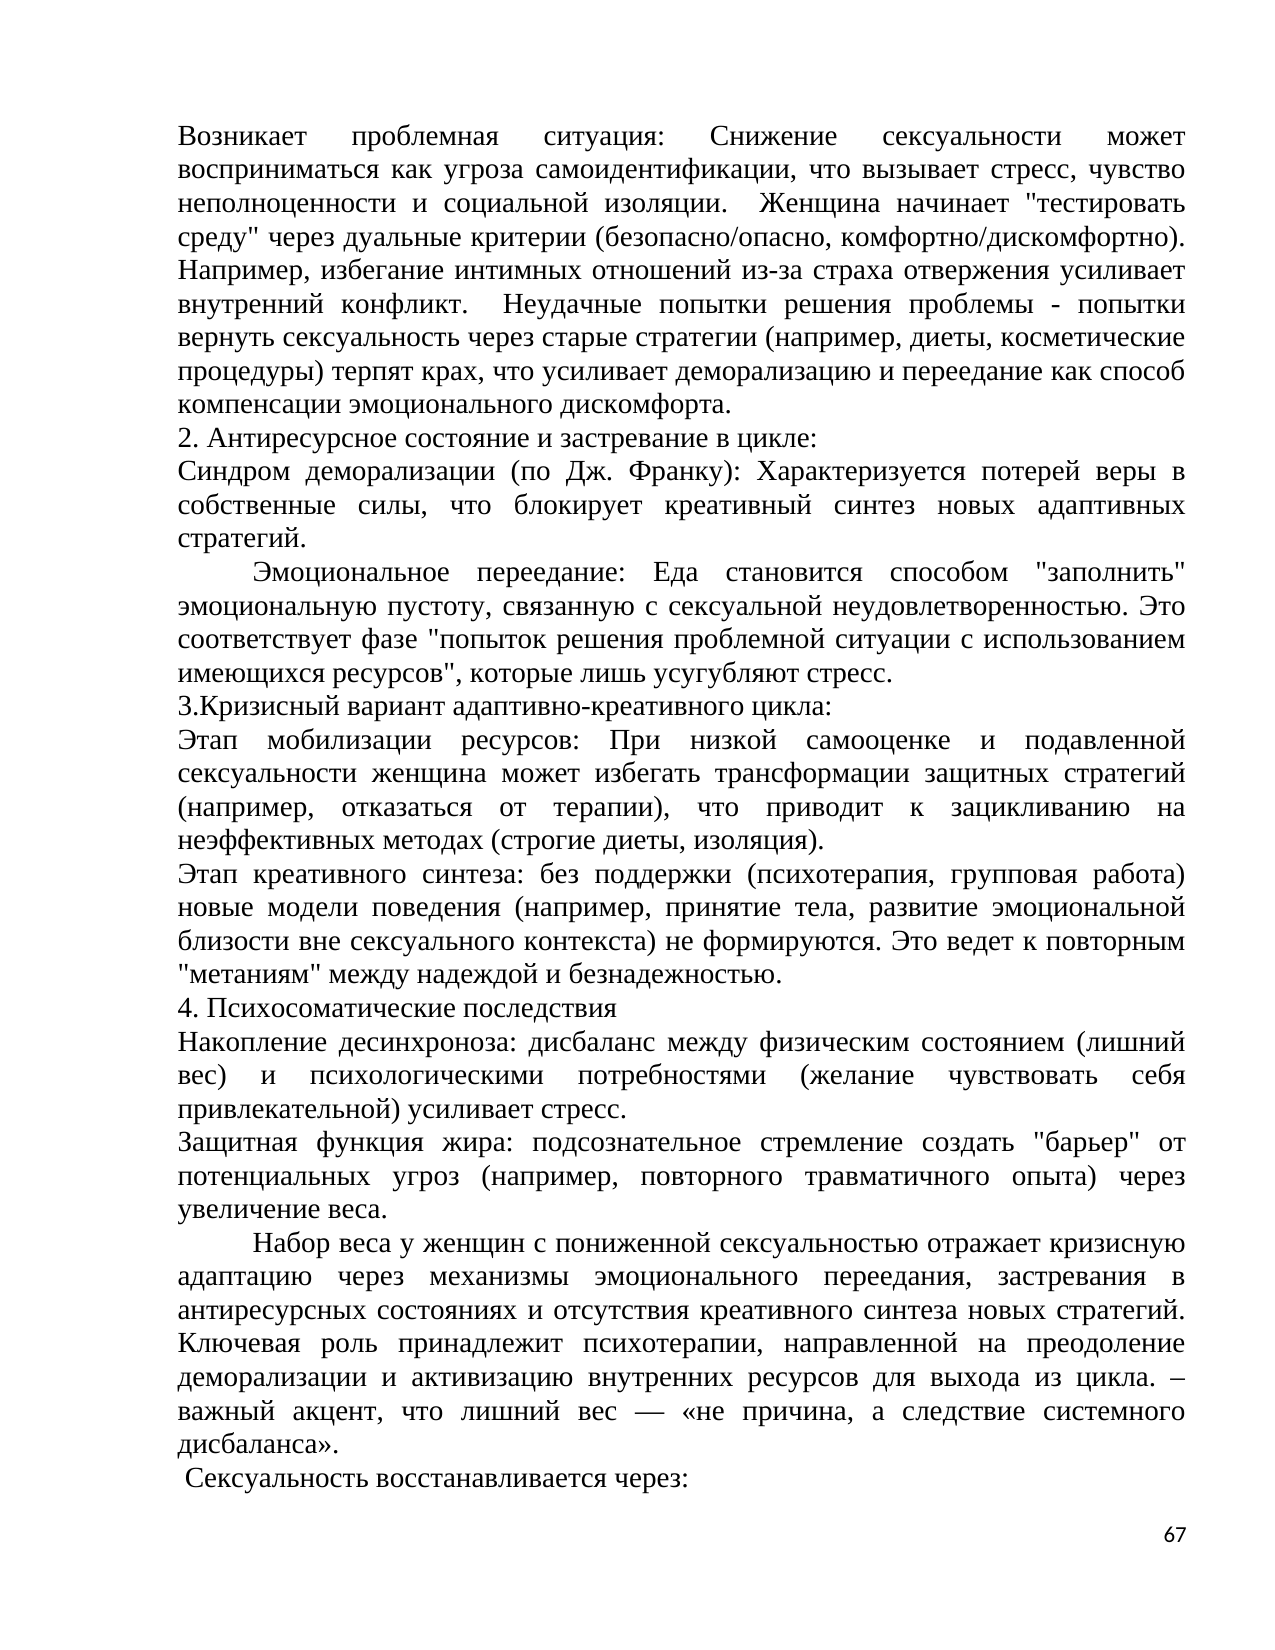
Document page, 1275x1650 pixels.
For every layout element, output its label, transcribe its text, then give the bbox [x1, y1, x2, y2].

text Этап креативного синтеза: без поддержки (психотерапия, групповая работа) новые модели поведения (например, принятие тела, развитие эмоциональной близости вне сексуального контекста) не формируются. Это ведет к повторным "метаниям" между надеждой и безнадежностью. [177, 856, 1186, 990]
text Сексуальность восстанавливается через: [177, 1460, 1186, 1493]
text Набор веса у женщин с пониженной сексуальностью отражает кризисную адаптацию через механизмы эмоционального переедания, застревания в антиресурсных состояниях и отсутствия креативного синтеза новых стратегий. Ключевая роль принадлежит психотерапии, направленной на преодоление деморализации и активизацию внутренних ресурсов для выхода из цикла. – важный акцент, что лишний вес — «не причина, а следствие системного дисбаланса». [177, 1225, 1186, 1460]
text 3.Кризисный вариант адаптивно-креативного цикла: [177, 688, 1186, 722]
text Защитная функция жира: подсознательное стремление создать "барьер" от потенциальных угроз (например, повторного травматичного опыта) через увеличение веса. [177, 1124, 1186, 1225]
text Этап мобилизации ресурсов: При низкой самооценке и подавленной сексуальности женщина может избегать трансформации защитных стратегий (например, отказаться от терапии), что приводит к зацикливанию на неэффективных методах (строгие диеты, изоляция). [177, 722, 1186, 856]
text Накопление десинхроноза: дисбаланс между физическим состоянием (лишний вес) и психологическими потребностями (желание чувствовать себя привлекательной) усиливает стресс. [177, 1024, 1186, 1124]
text Эмоциональное переедание: Еда становится способом "заполнить" эмоциональную пустоту, связанную с сексуальной неудовлетворенностью. Это соответствует фазе "попыток решения проблемной ситуации с использованием имеющихся ресурсов", которые лишь усугубляют стресс. [177, 554, 1186, 688]
text Синдром деморализации (по Дж. Франку): Характеризуется потерей веры в собственные силы, что блокирует креативный синтез новых адаптивных стратегий. [177, 453, 1186, 554]
text 2. Антиресурсное состояние и застревание в цикле: [177, 420, 1186, 453]
text Возникает проблемная ситуация: Снижение сексуальности может восприниматься как угроза самоидентификации, что вызывает стресс, чувство неполноценности и социальной изоляции. Женщина начинает "тестировать среду" через дуальные критерии (безопасно/опасно, комфортно/дискомфортно). Например, избегание интимных отношений из-за страха отвержения усиливает внутренний конфликт. Неудачные попытки решения проблемы - попытки вернуть сексуальность через старые стратегии (например, диеты, косметические процедуры) терпят крах, что усиливает деморализацию и переедание как способ компенсации эмоционального дискомфорта. [177, 118, 1186, 420]
text 4. Психосоматические последствия [177, 990, 1186, 1024]
